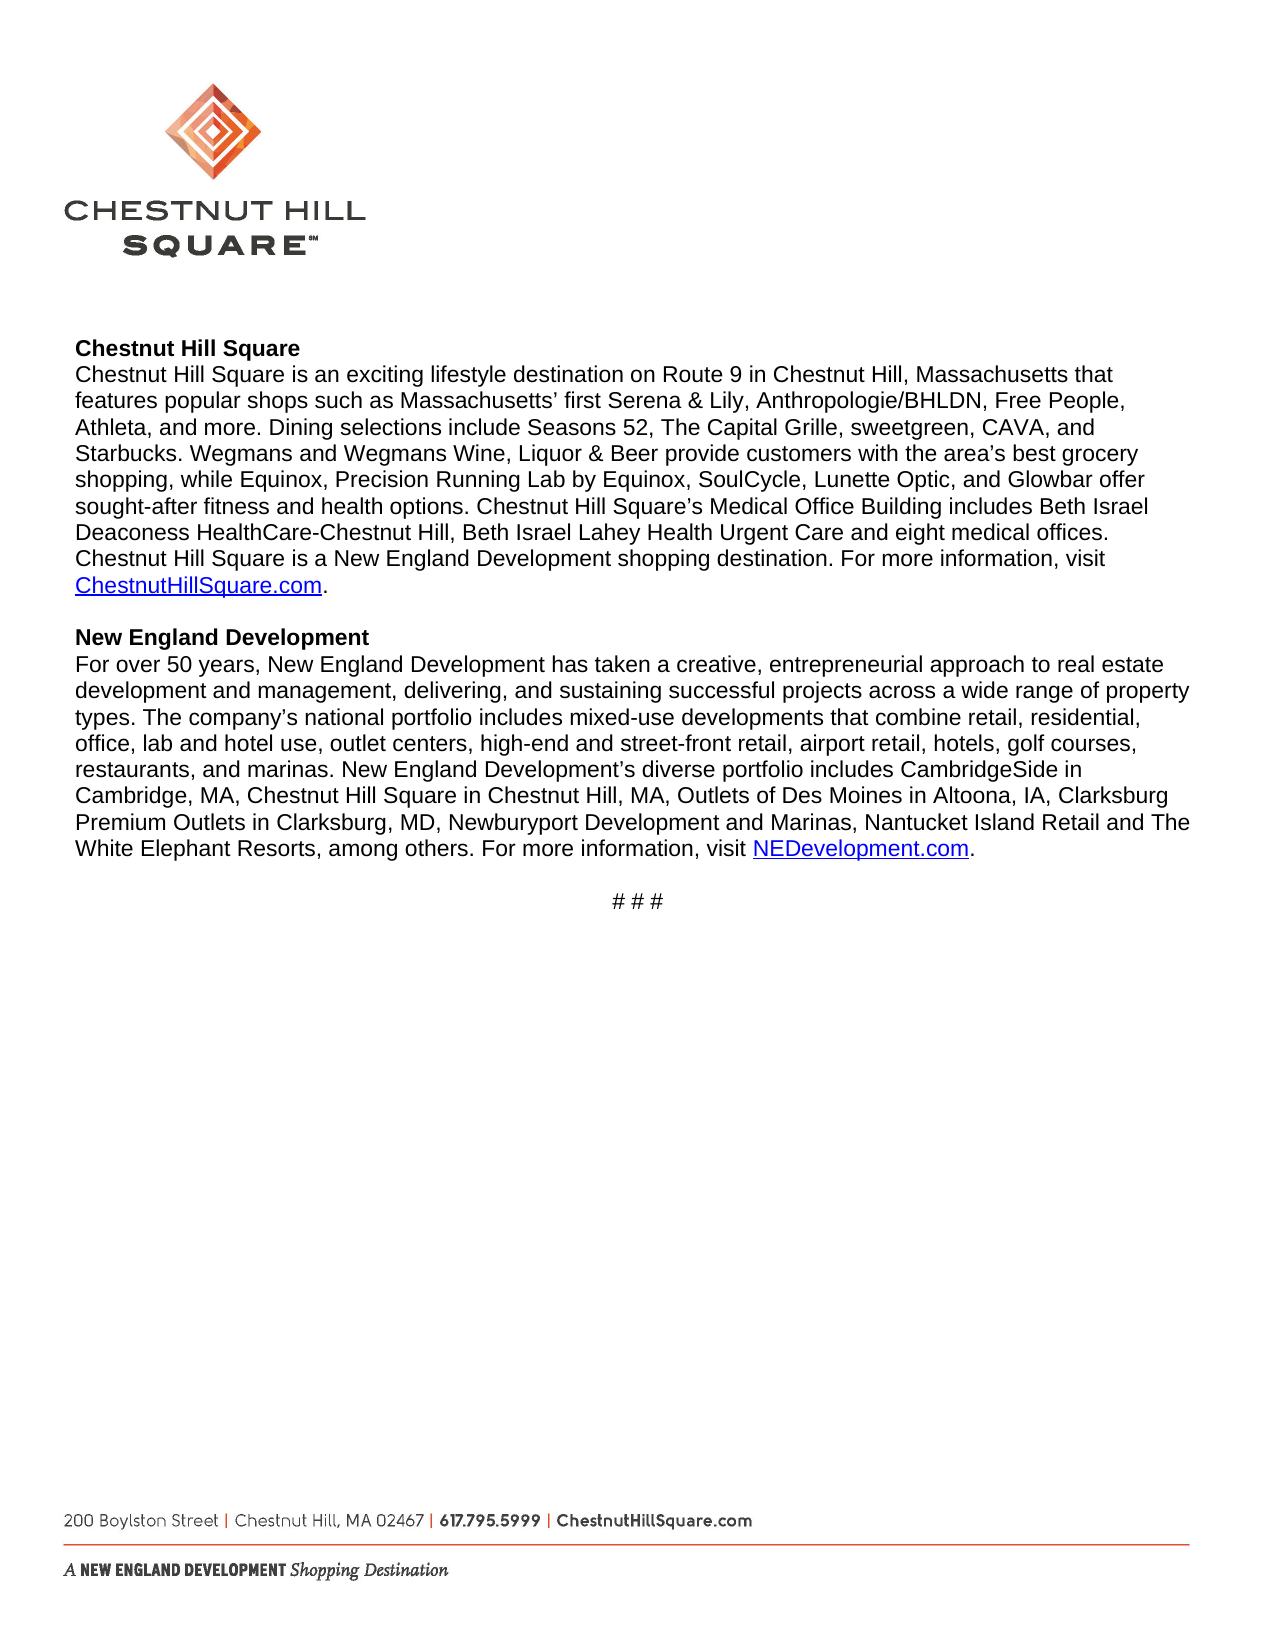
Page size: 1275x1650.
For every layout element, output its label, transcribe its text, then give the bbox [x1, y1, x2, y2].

text # # # [75, 888, 1200, 914]
text New England Development [75, 624, 1200, 651]
picture [0, 0, 1265, 301]
text For over 50 years, New England Development has taken a creative, entrepreneurial approach to real estate development and management, delivering, and sustaining successful projects across a wide range of property types. The company’s national portfolio includes mixed-use developments that combine retail, residential, office, lab and hotel use, outlet centers, high-end and street-front retail, airport retail, hotels, golf courses, restaurants, and marinas. New England Development’s diverse portfolio includes CambridgeSide in Cambridge, MA, Chestnut Hill Square in Chestnut Hill, MA, Outlets of Des Moines in Altoona, IA, Clarksburg Premium Outlets in Clarksburg, MD, Newburyport Development and Marinas, Nantucket Island Retail and The White Elephant Resorts, among others. For more information, visit NEDevelopment.com. [75, 651, 1200, 862]
text Chestnut Hill Square is an exciting lifestyle destination on Route 9 in Chestnut Hill, Massachusetts that features popular shops such as Massachusetts’ first Serena & Lily, Anthropologie/BHLDN, Free People, Athleta, and more. Dining selections include Seasons 52, The Capital Grille, sweetgreen, CAVA, and Starbucks. Wegmans and Wegmans Wine, Liquor & Beer provide customers with the area’s best grocery shopping, while Equinox, Precision Running Lab by Equinox, SoulCycle, Lunette Optic, and Glowbar offer sought-after fitness and health options. Chestnut Hill Square’s Medical Office Building includes Beth Israel Deaconess HealthCare-Chestnut Hill, Beth Israel Lahey Health Urgent Care and eight medical offices. Chestnut Hill Square is a New England Development shopping destination. For more information, visit ChestnutHillSquare.com. [75, 361, 1200, 598]
text Chestnut Hill Square [75, 334, 1200, 361]
picture [0, 1462, 1265, 1650]
